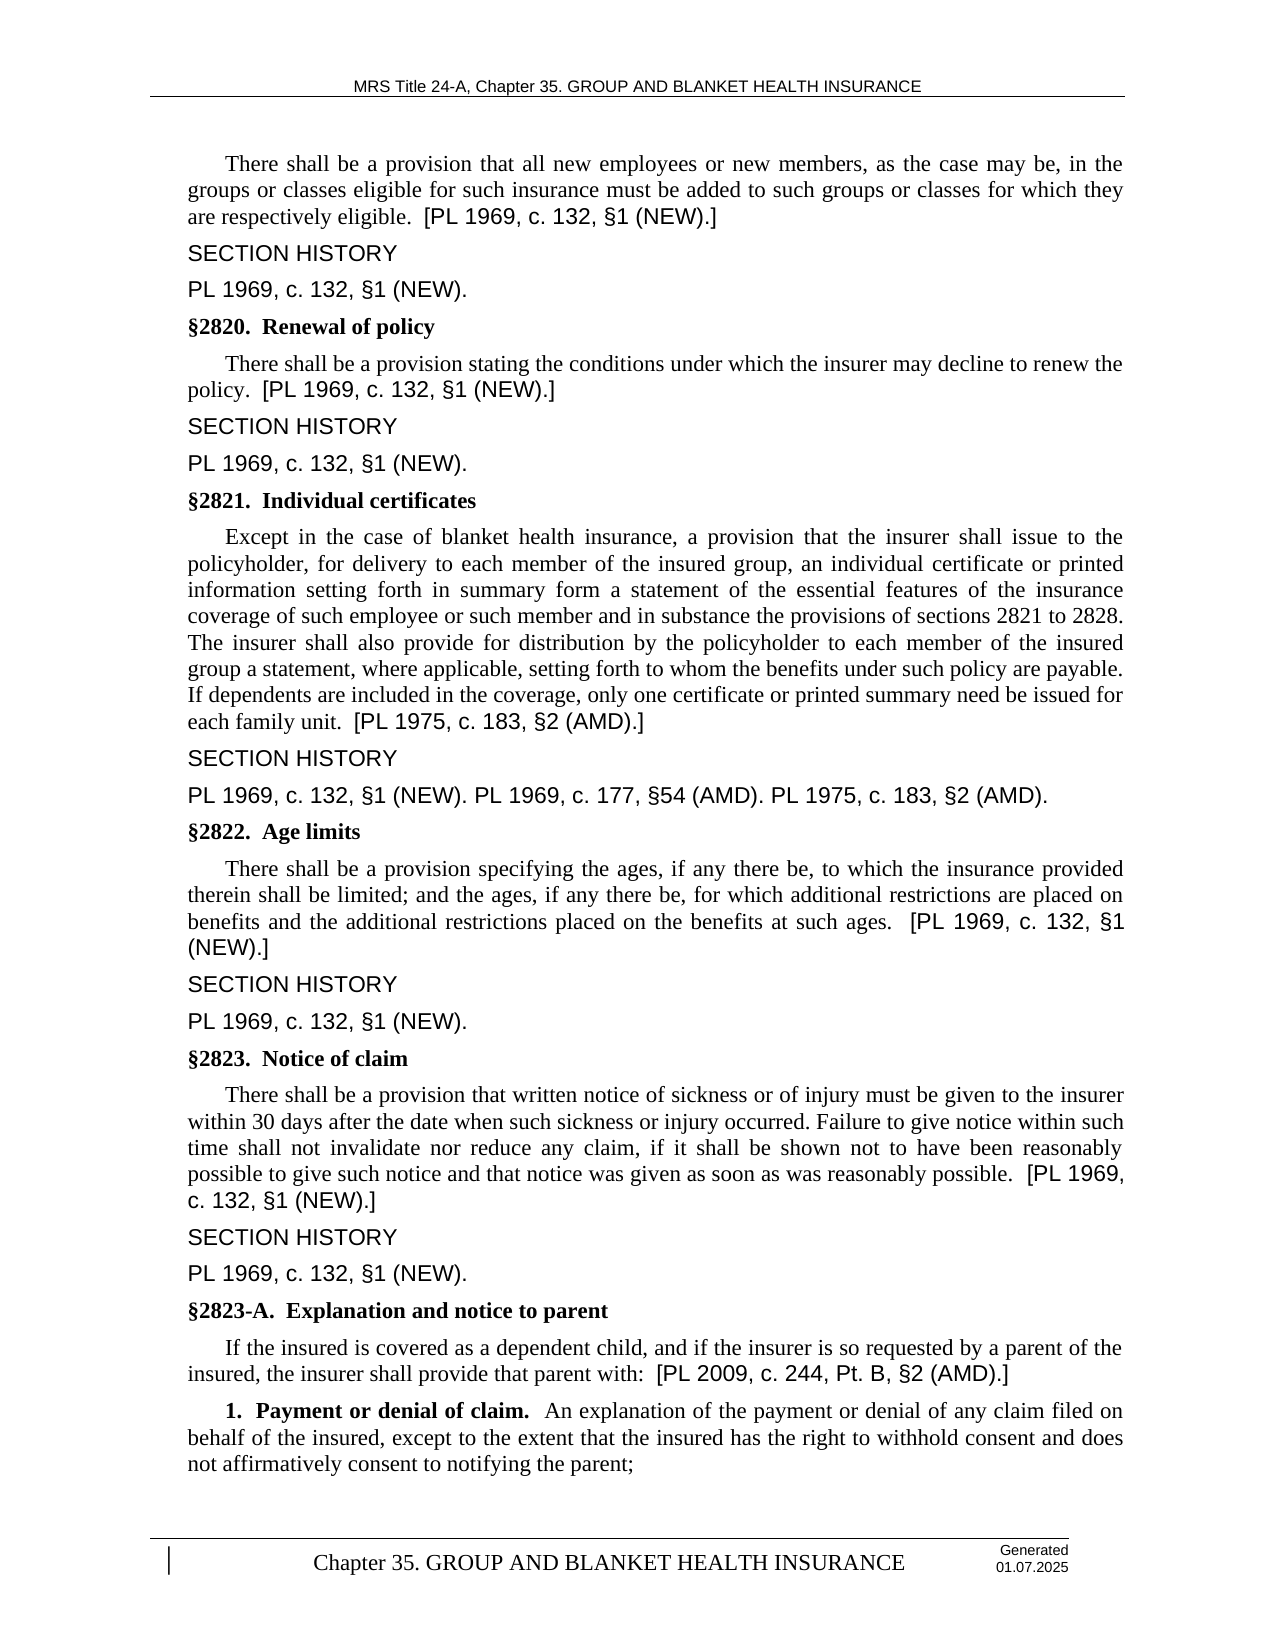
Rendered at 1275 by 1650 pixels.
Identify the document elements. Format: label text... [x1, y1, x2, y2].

text §2823. Notice of claim [187, 1044, 1125, 1071]
text There shall be a provision that written notice of sickness or of injury must be given to the insurer within 30 days after the date when such sickness or injury occurred. Failure to give notice within such time shall not invalidate nor reduce any claim, if it shall be shown not to have been reasonably possible to give such notice and that notice was given as soon as was reasonably possible. [PL 1969, c. 132, §1 (NEW).] [187, 1081, 1125, 1213]
text PL 1969, c. 132, §1 (NEW). [187, 450, 1125, 476]
text Except in the case of blanket health insurance, a provision that the insurer shall issue to the policyholder, for delivery to each member of the insured group, an individual certificate or printed information setting forth in summary form a statement of the essential features of the insurance coverage of such employee or such member and in substance the provisions of sections 2821 to 2828. The insurer shall also provide for distribution by the policyholder to each member of the insured group a statement, where applicable, setting forth to whom the benefits under such policy are payable. If dependents are included in the coverage, only one certificate or printed summary need be issued for each family unit. [PL 1975, c. 183, §2 (AMD).] [187, 523, 1125, 734]
text PL 1969, c. 132, §1 (NEW). [187, 1008, 1125, 1034]
text SECTION HISTORY [187, 413, 1125, 439]
text If the insured is covered as a dependent child, and if the insurer is so requested by a parent of the insured, the insurer shall provide that parent with: [PL 2009, c. 244, Pt. B, §2 (AMD).] [187, 1334, 1125, 1387]
text There shall be a provision specifying the ages, if any there be, to which the insurance provided therein shall be limited; and the ages, if any there be, for which additional restrictions are placed on benefits and the additional restrictions placed on the benefits at such ages. [PL 1969, c. 132, §1 (NEW).] [187, 855, 1125, 961]
text §2822. Age limits [187, 818, 1125, 845]
text §2820. Renewal of policy [187, 313, 1125, 339]
text PL 1969, c. 132, §1 (NEW). PL 1969, c. 177, §54 (AMD). PL 1975, c. 183, §2 (AMD). [187, 782, 1125, 808]
text SECTION HISTORY [187, 971, 1125, 997]
text There shall be a provision stating the conditions under which the insurer may decline to renew the policy. [PL 1969, c. 132, §1 (NEW).] [187, 350, 1125, 403]
text SECTION HISTORY [187, 239, 1125, 266]
text There shall be a provision that all new employees or new members, as the case may be, in the groups or classes eligible for such insurance must be added to such groups or classes for which they are respectively eligible. [PL 1969, c. 132, §1 (NEW).] [187, 150, 1125, 229]
text §2821. Individual certificates [187, 487, 1125, 513]
text PL 1969, c. 132, §1 (NEW). [187, 1260, 1125, 1287]
text SECTION HISTORY [187, 745, 1125, 771]
text SECTION HISTORY [187, 1224, 1125, 1250]
text 1. Payment or denial of claim. An explanation of the payment or denial of any claim filed on behalf of the insured, except to the extent that the insured has the right to withhold consent and does not affirmatively consent to notifying the parent; [187, 1397, 1125, 1476]
text §2823-A. Explanation and notice to parent [187, 1297, 1125, 1323]
text PL 1969, c. 132, §1 (NEW). [187, 276, 1125, 303]
